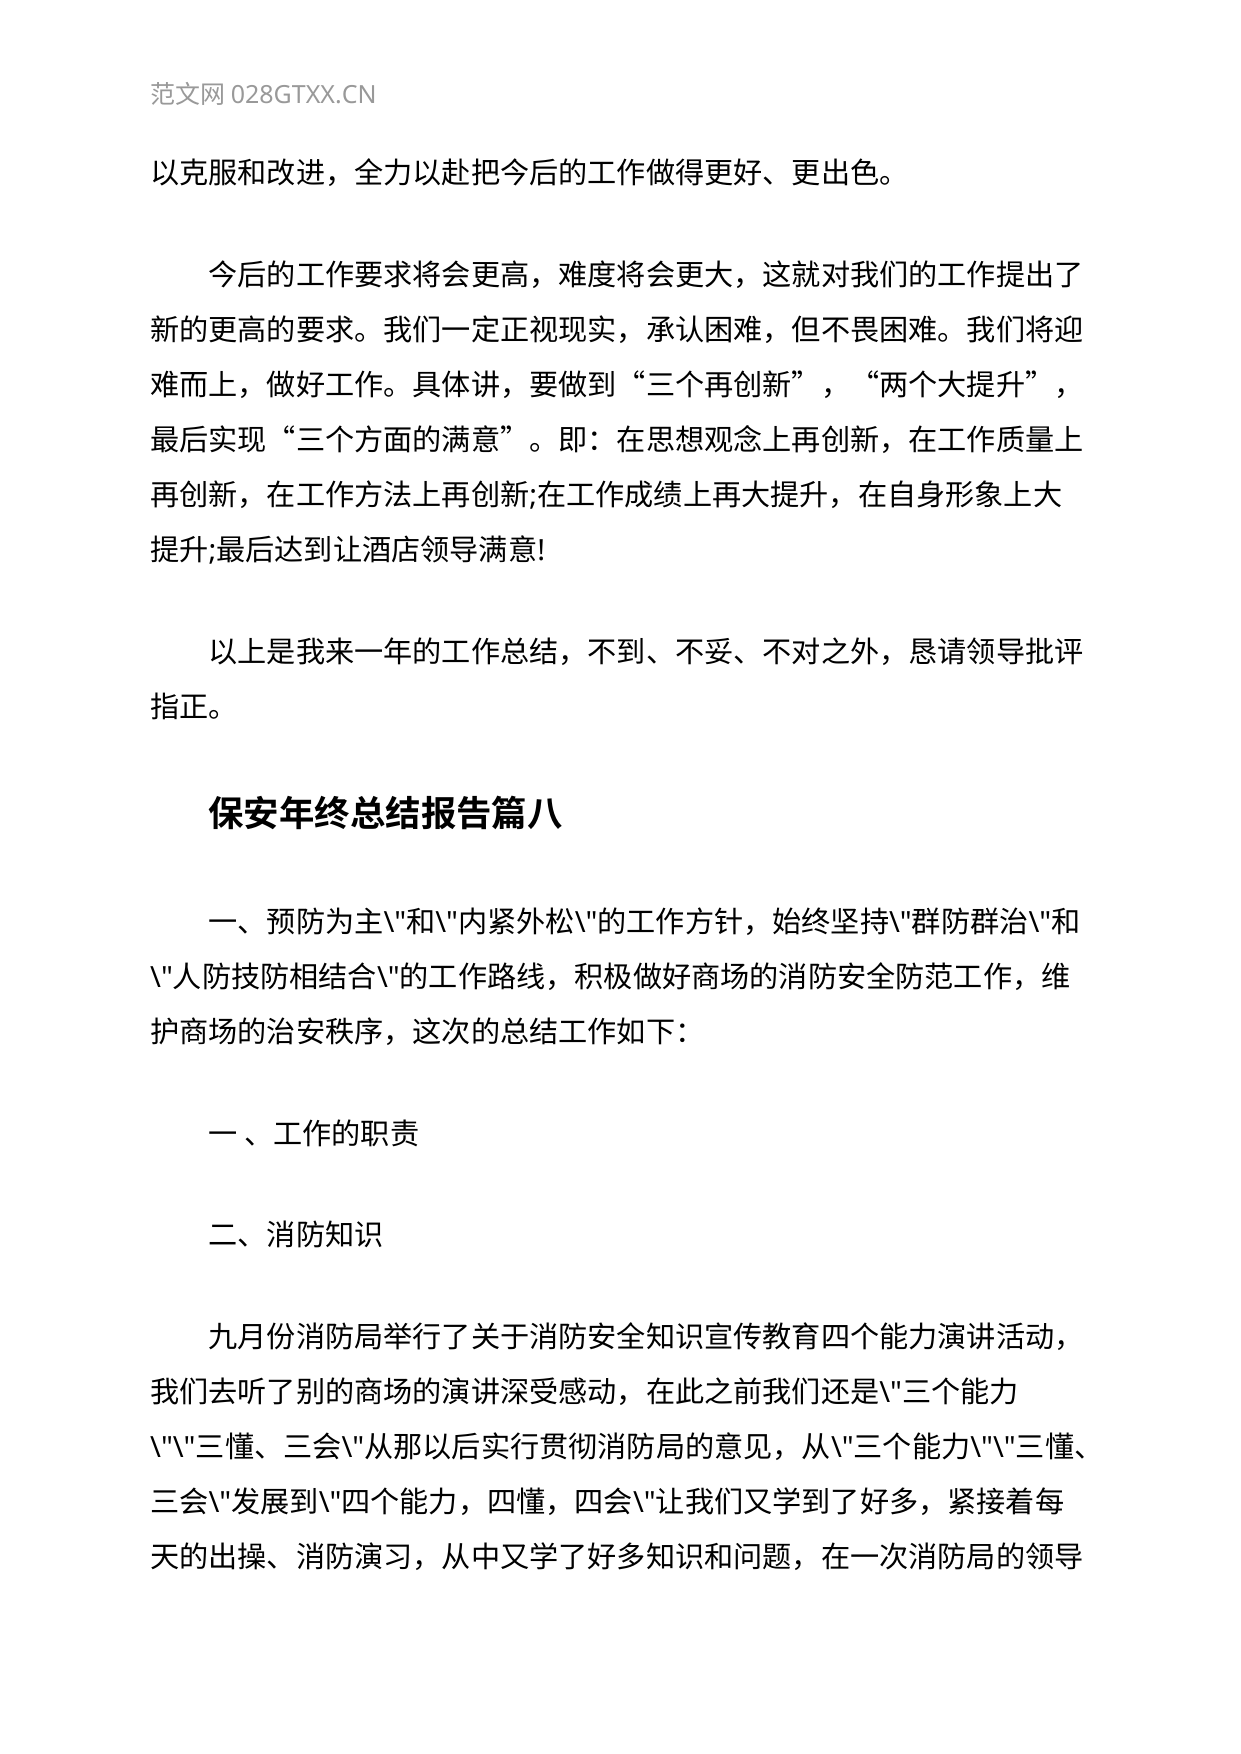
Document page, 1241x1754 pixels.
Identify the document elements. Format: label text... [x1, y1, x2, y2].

text 二、消防知识 [150, 1212, 1090, 1254]
text 以上是我来一年的工作总结，不到、不妥、不对之外，恳请领导批评指正。 [150, 628, 1090, 726]
text 一、预防为主\"和\"内紧外松\"的工作方针，始终坚持\"群防群治\"和\"人防技防相结合\"的工作路线，积极做好商场的消防安全防范工作，维护商场的治安秩序，这次的总结工作如下： [150, 898, 1090, 1051]
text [150, 1314, 1090, 1576]
text 今后的工作要求将会更高，难度将会更大，这就对我们的工作提出了新的更高的要求。我们一定正视现实，承认困难，但不畏困难。我们将迎难而上，做好工作。具体讲，要做到“三个再创新”，“两个大提升”，最后实现“三个方面的满意”。即：在思想观念上再创新，在工作质量上再创新，在工作方法上再创新;在工作成绩上再大提升，在自身形象上大提升;最后达到让酒店领导满意! [150, 252, 1090, 569]
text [150, 150, 1090, 192]
text 一 、工作的职责 [150, 1110, 1090, 1152]
text 保安年终总结报告篇八 [150, 785, 1090, 836]
